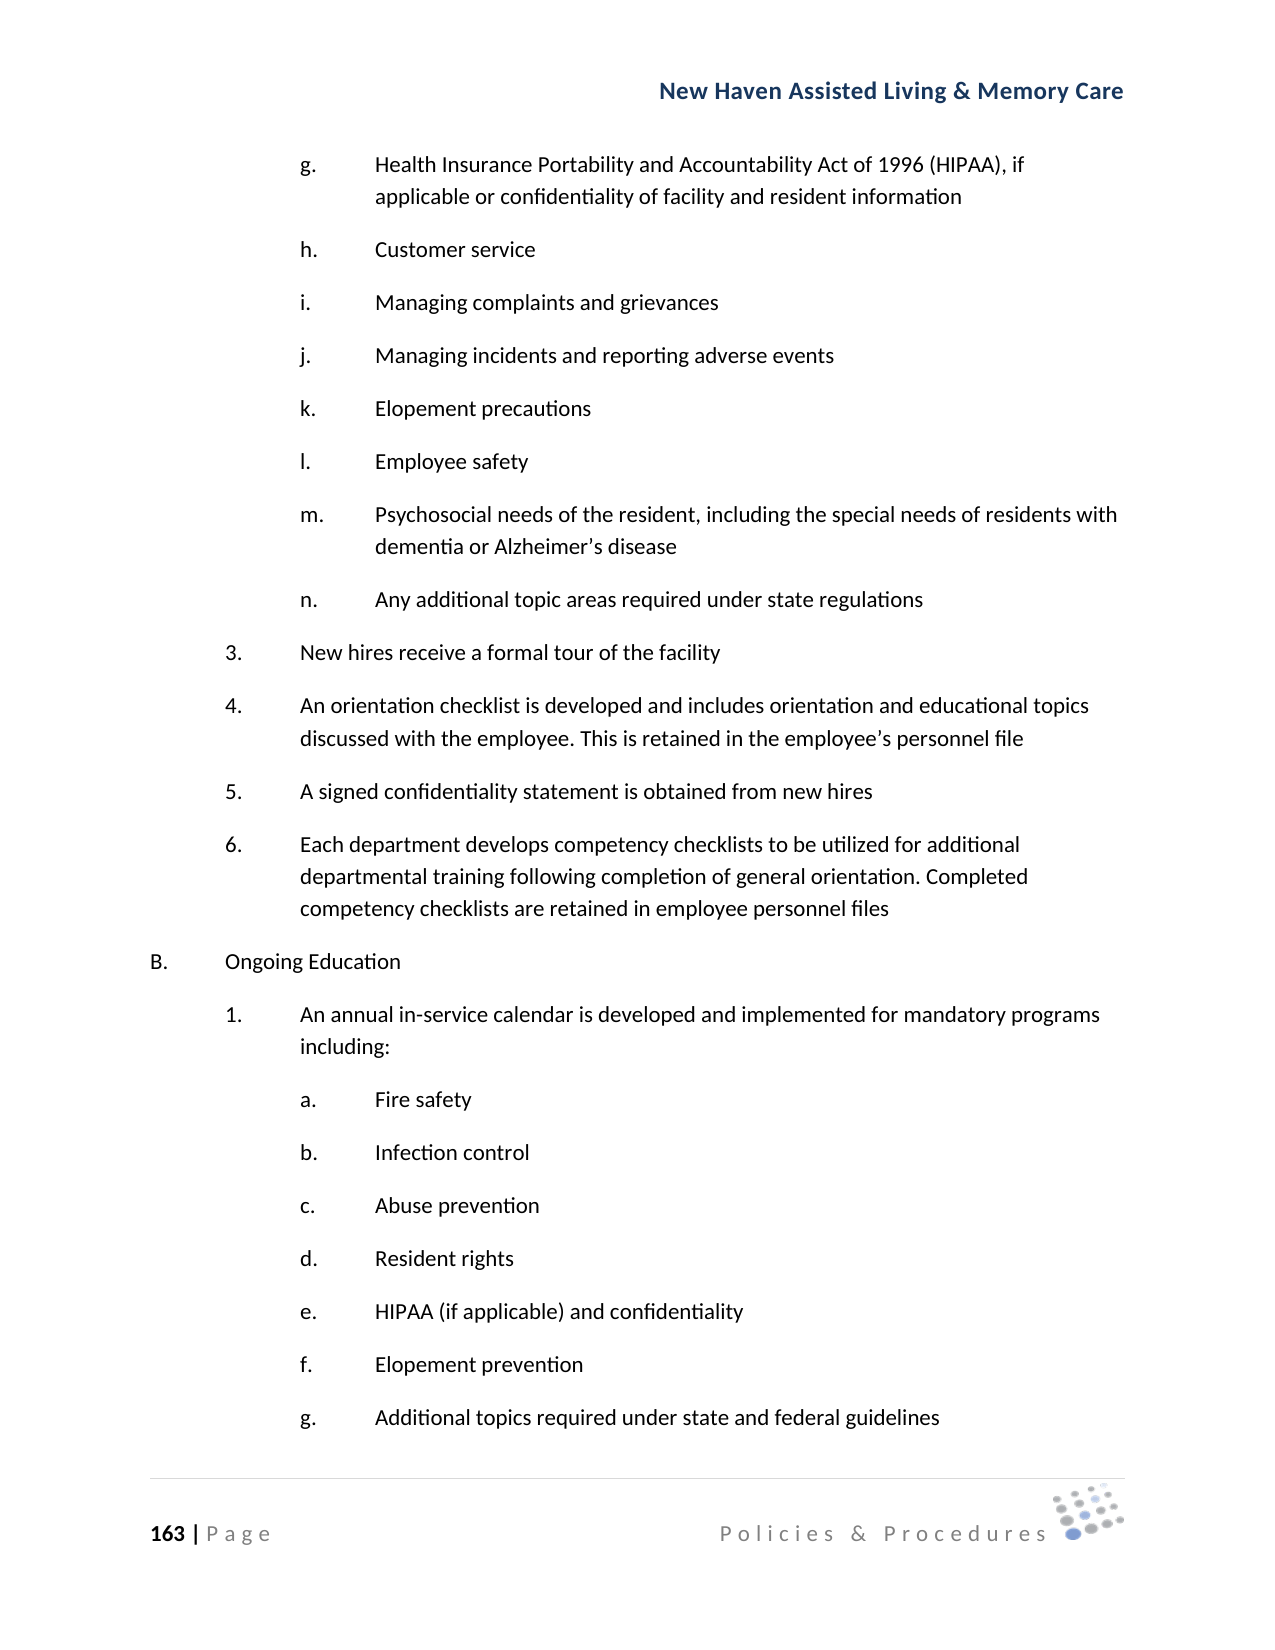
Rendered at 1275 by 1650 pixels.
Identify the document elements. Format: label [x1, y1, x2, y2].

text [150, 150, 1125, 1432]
picture [1052, 1481, 1125, 1542]
